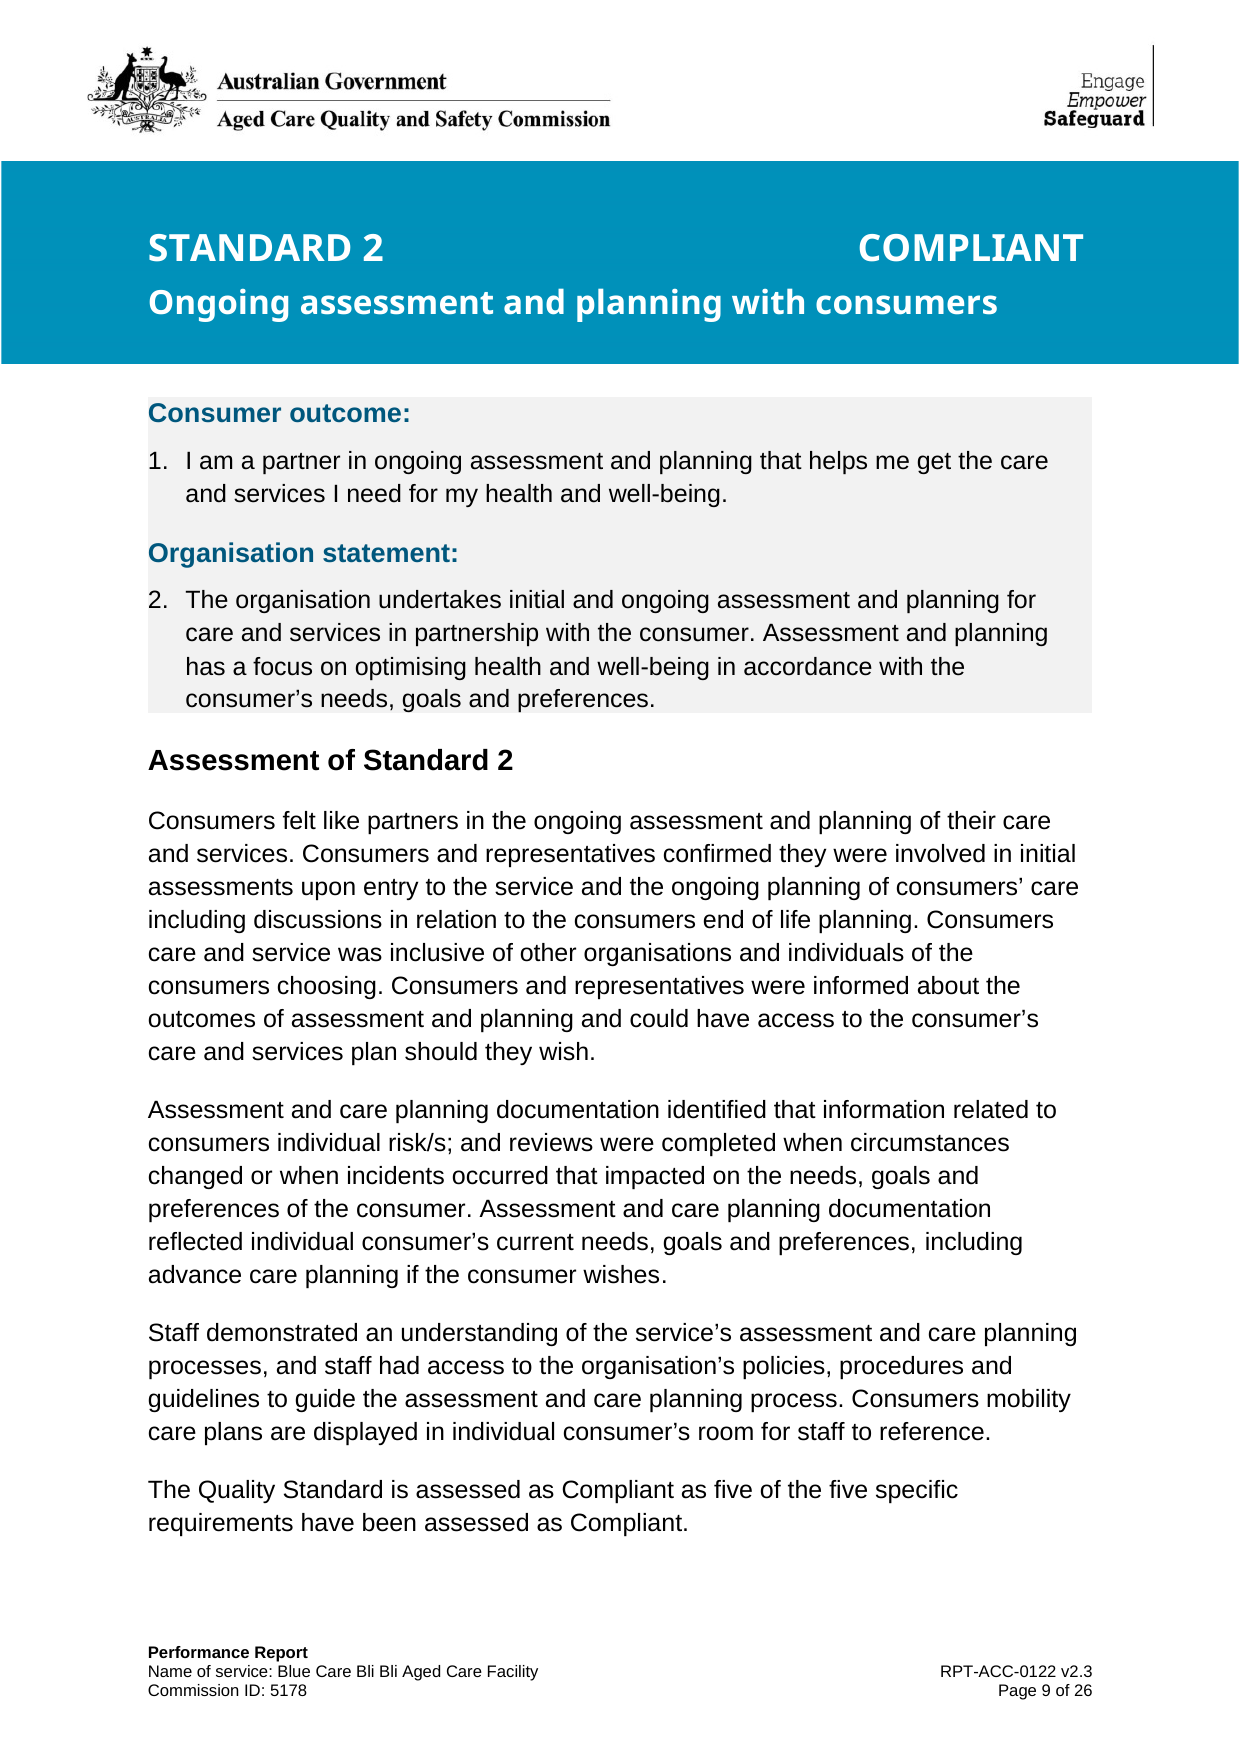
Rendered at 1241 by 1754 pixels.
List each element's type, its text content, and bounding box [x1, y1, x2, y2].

subtitle Organisation statement: [148, 537, 1092, 568]
text Staff demonstrated an understanding of the service’s assessment and care planning processes, and staff had access to the organisation’s policies, procedures and guidelines to guide the assessment and care planning process. Consumers mobility care plans are displayed in individual consumer’s room for staff to reference. [148, 1318, 1092, 1446]
subtitle I am a partner in ongoing assessment and planning that helps me get the care and services I need for my health and well-being. [148, 446, 1092, 508]
text The Quality Standard is assessed as Compliant as five of the five specific requirements have been assessed as Compliant. [148, 1475, 1092, 1537]
text Assessment and care planning documentation identified that information related to consumers individual risk/s; and reviews were completed when circumstances changed or when incidents occurred that impacted on the needs, goals and preferences of the consumer. Assessment and care planning documentation reflected individual consumer’s current needs, goals and preferences, including advance care planning if the consumer wishes. [148, 1095, 1092, 1289]
list The organisation undertakes initial and ongoing assessment and planning for care and services in partnership with the consumer. Assessment and planning has a focus on optimising health and well-being in accordance with the consumer’s needs, goals and preferences. [148, 585, 1092, 713]
subtitle Assessment of Standard 2 [148, 742, 1092, 776]
subtitle Consumer outcome: [148, 397, 1092, 429]
text Consumers felt like partners in the ongoing assessment and planning of their care and services. Consumers and representatives confirmed they were involved in initial assessments upon entry to the service and the ongoing planning of consumers’ care including discussions in relation to the consumers end of life planning. Consumers care and service was inclusive of other organisations and individuals of the consumers choosing. Consumers and representatives were informed about the outcomes of assessment and planning and could have access to the consumer’s care and services plan should they wish. [148, 806, 1092, 1066]
subtitle STANDARD 2 COMPLIANT Ongoing assessment and planning with consumers [148, 221, 1092, 324]
picture [1, 0, 1241, 154]
